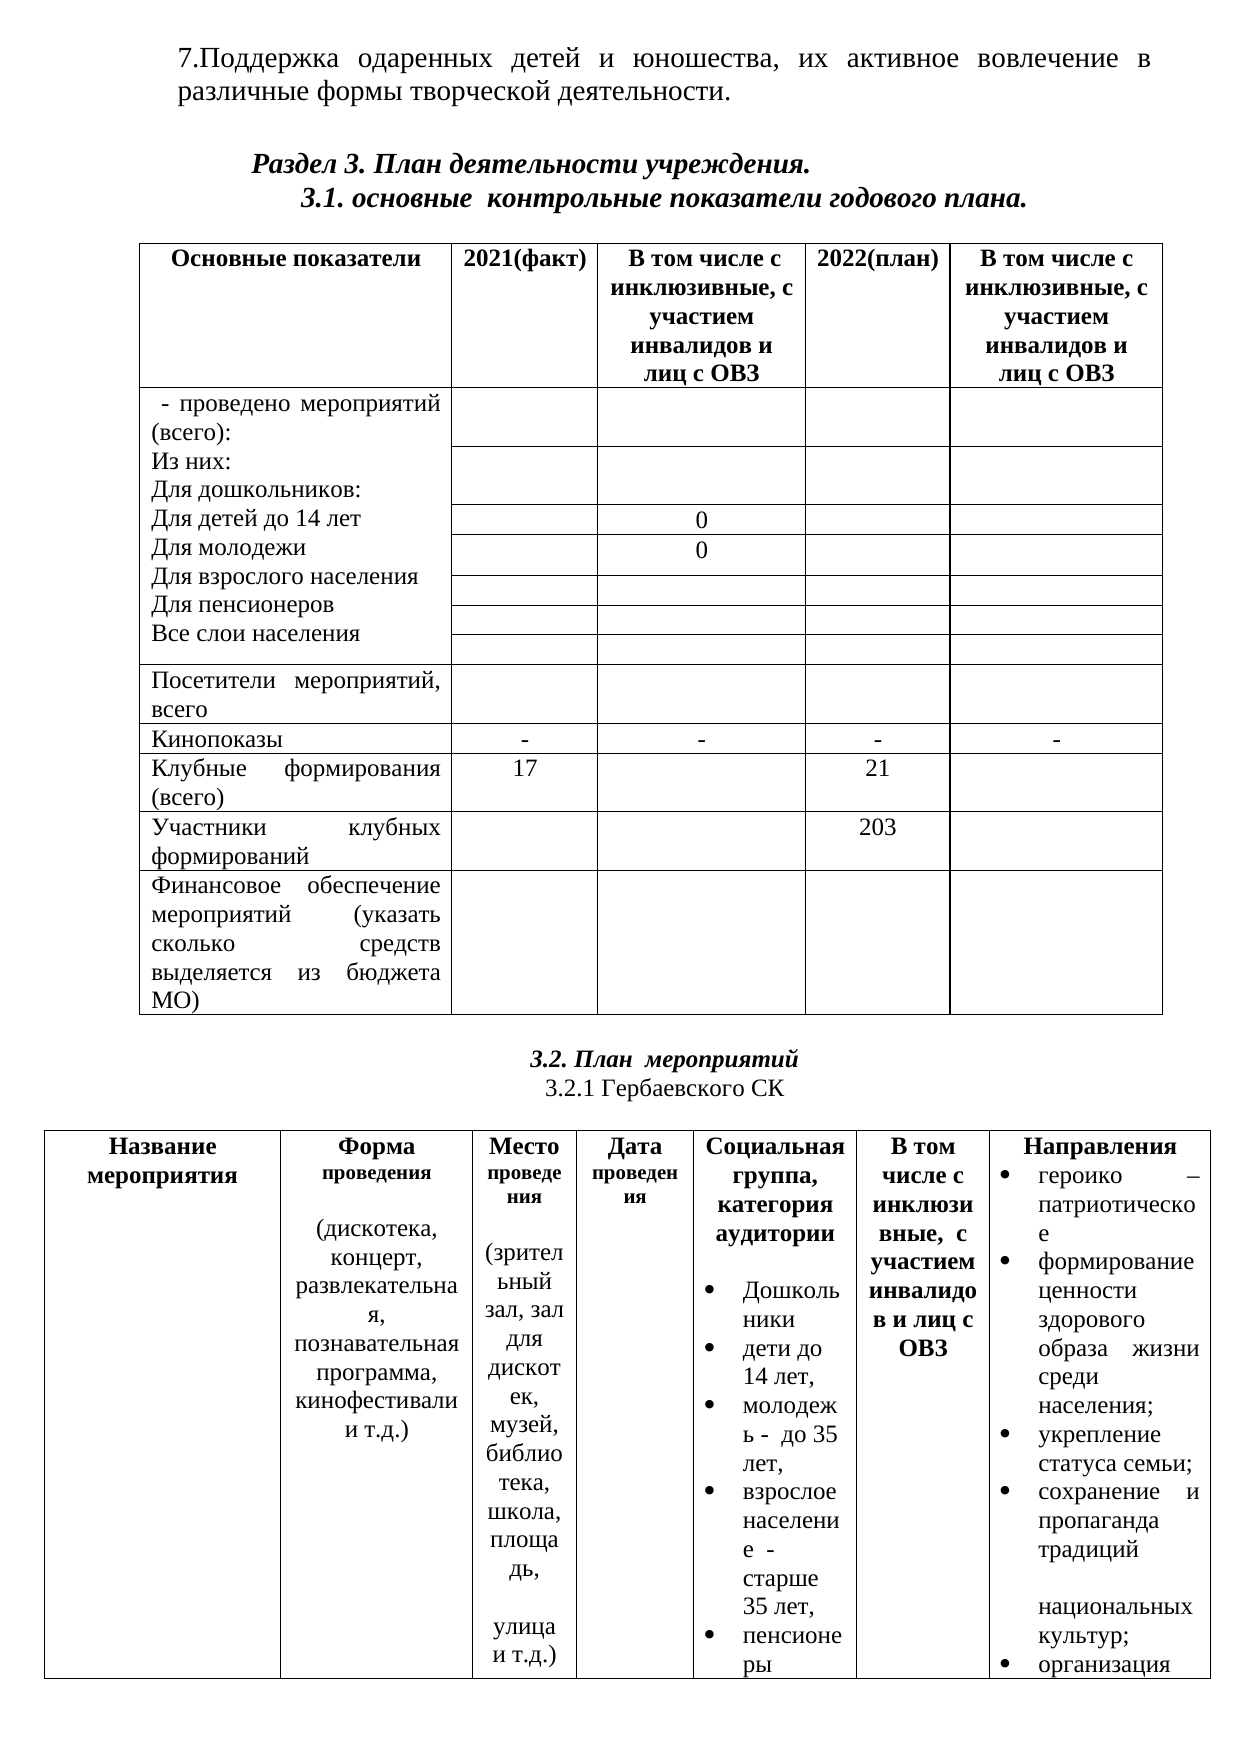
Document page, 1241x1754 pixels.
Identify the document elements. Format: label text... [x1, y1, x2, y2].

table_header В том числе с инклюзивные, с участием инвалидов и лиц с ОВЗ [598, 244, 805, 387]
table_cell [806, 871, 949, 1014]
table_cell [598, 665, 805, 723]
table_header Основные показатели [140, 244, 451, 387]
text 3.1. основные контрольные показатели годового плана. [177, 180, 1152, 214]
text Раздел 3. План деятельности учреждения. [177, 147, 1152, 180]
table_cell [806, 535, 949, 575]
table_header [45, 1131, 280, 1678]
table_cell [598, 576, 805, 604]
table_cell [806, 606, 949, 634]
table_cell 0 [598, 535, 805, 575]
table_cell - проведено мероприятий (всего): Из них: Для дошкольников: Для детей до 14 лет Для молодежи Для взрослого населения Для пенсионеров Все слои населения [140, 388, 451, 664]
table_cell [806, 505, 949, 534]
table_cell [951, 388, 1162, 446]
table_header В том числе с инклюзивные, с участием инвалидов и лиц с ОВЗ [951, 244, 1162, 387]
table_cell [452, 447, 597, 504]
table_cell [951, 576, 1162, 604]
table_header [857, 1131, 989, 1678]
table_cell Посетители мероприятий, всего [140, 665, 451, 723]
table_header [281, 1131, 472, 1678]
table_cell [598, 754, 805, 811]
table_cell [452, 635, 597, 664]
table_cell [951, 754, 1162, 811]
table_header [694, 1131, 856, 1678]
table_cell - [598, 724, 805, 752]
table_cell [951, 505, 1162, 534]
table_cell [452, 665, 597, 723]
table_cell [598, 871, 805, 1014]
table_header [990, 1131, 1210, 1678]
table_cell [806, 388, 949, 446]
table_cell [951, 812, 1162, 869]
table_cell [452, 606, 597, 634]
subtitle 7.Поддержка одаренных детей и юношества, их активное вовлечение в различные формы творческой деятельности. [177, 40, 1152, 107]
table_cell [598, 812, 805, 869]
text 3.2.1 Гербаевского СК [177, 1073, 1152, 1102]
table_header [473, 1131, 576, 1678]
table_cell [598, 447, 805, 504]
table_cell [452, 812, 597, 869]
text 3.2. План мероприятий [177, 1044, 1152, 1073]
table_cell [951, 606, 1162, 634]
table_cell Финансовое обеспечение мероприятий (указать сколько средств выделяется из бюджета МО) [140, 871, 451, 1014]
table_cell 203 [806, 812, 949, 869]
table_cell [452, 535, 597, 575]
table_cell - [452, 724, 597, 752]
table_header 2021(факт) [452, 244, 597, 387]
table_cell 21 [806, 754, 949, 811]
table_cell [598, 606, 805, 634]
table_cell [598, 635, 805, 664]
table_cell [598, 388, 805, 446]
table_cell [452, 505, 597, 534]
table_cell [951, 665, 1162, 723]
table_cell [806, 447, 949, 504]
table_cell Кинопоказы [140, 724, 451, 752]
table_cell [951, 447, 1162, 504]
table_cell [951, 635, 1162, 664]
table_cell [951, 535, 1162, 575]
table_cell [951, 871, 1162, 1014]
table_cell [806, 665, 949, 723]
table_header 2022(план) [806, 244, 949, 387]
table_cell - [951, 724, 1162, 752]
table_cell [452, 576, 597, 604]
table_cell [806, 576, 949, 604]
table_cell [452, 388, 597, 446]
table_cell - [806, 724, 949, 752]
table_cell [452, 871, 597, 1014]
table_cell 17 [452, 754, 597, 811]
table_cell [806, 635, 949, 664]
table_cell Участники клубных формирований [140, 812, 451, 869]
table_cell 0 [598, 505, 805, 534]
table_cell Клубные формирования (всего) [140, 754, 451, 811]
table_header Дата проведения [577, 1131, 693, 1678]
